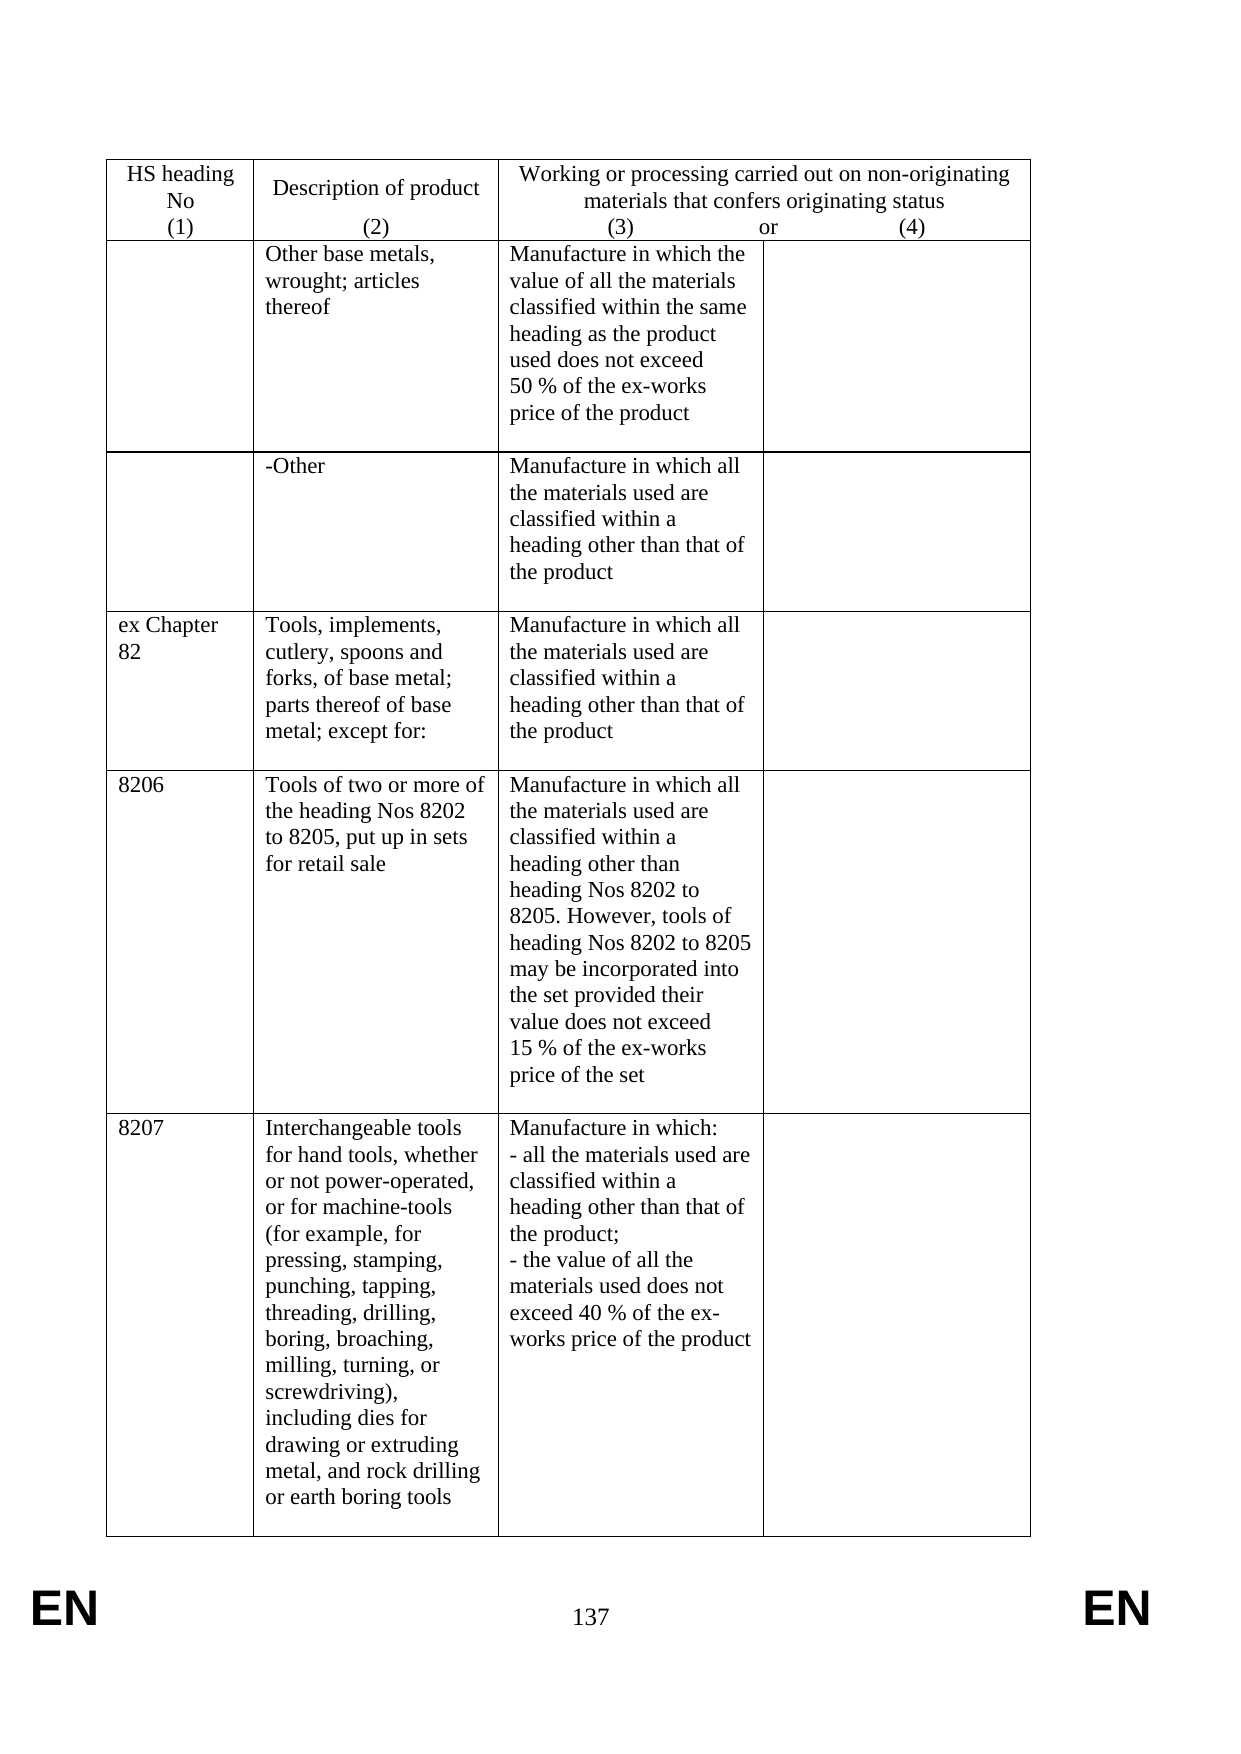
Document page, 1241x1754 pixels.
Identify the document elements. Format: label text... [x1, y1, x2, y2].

table_cell (1) [107, 213, 253, 239]
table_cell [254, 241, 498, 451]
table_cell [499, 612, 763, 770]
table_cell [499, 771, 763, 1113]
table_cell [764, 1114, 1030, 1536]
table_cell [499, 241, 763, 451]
table_header Description of product [254, 160, 498, 213]
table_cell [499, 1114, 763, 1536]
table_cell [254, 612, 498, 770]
table_header Working or processing carried out on non-originating materials that confers originating status [499, 160, 1030, 213]
table_cell (2) [254, 213, 498, 239]
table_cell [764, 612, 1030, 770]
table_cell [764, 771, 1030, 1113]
table_cell or [743, 213, 793, 239]
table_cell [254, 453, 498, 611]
table_header HS heading No [107, 160, 253, 213]
table_cell (4) [793, 213, 1030, 239]
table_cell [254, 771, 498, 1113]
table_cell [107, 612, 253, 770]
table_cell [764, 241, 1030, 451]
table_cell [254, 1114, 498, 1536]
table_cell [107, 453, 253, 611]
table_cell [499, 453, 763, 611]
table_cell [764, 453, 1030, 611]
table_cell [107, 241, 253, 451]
table_cell (3) [499, 213, 743, 239]
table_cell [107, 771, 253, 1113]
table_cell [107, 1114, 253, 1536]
